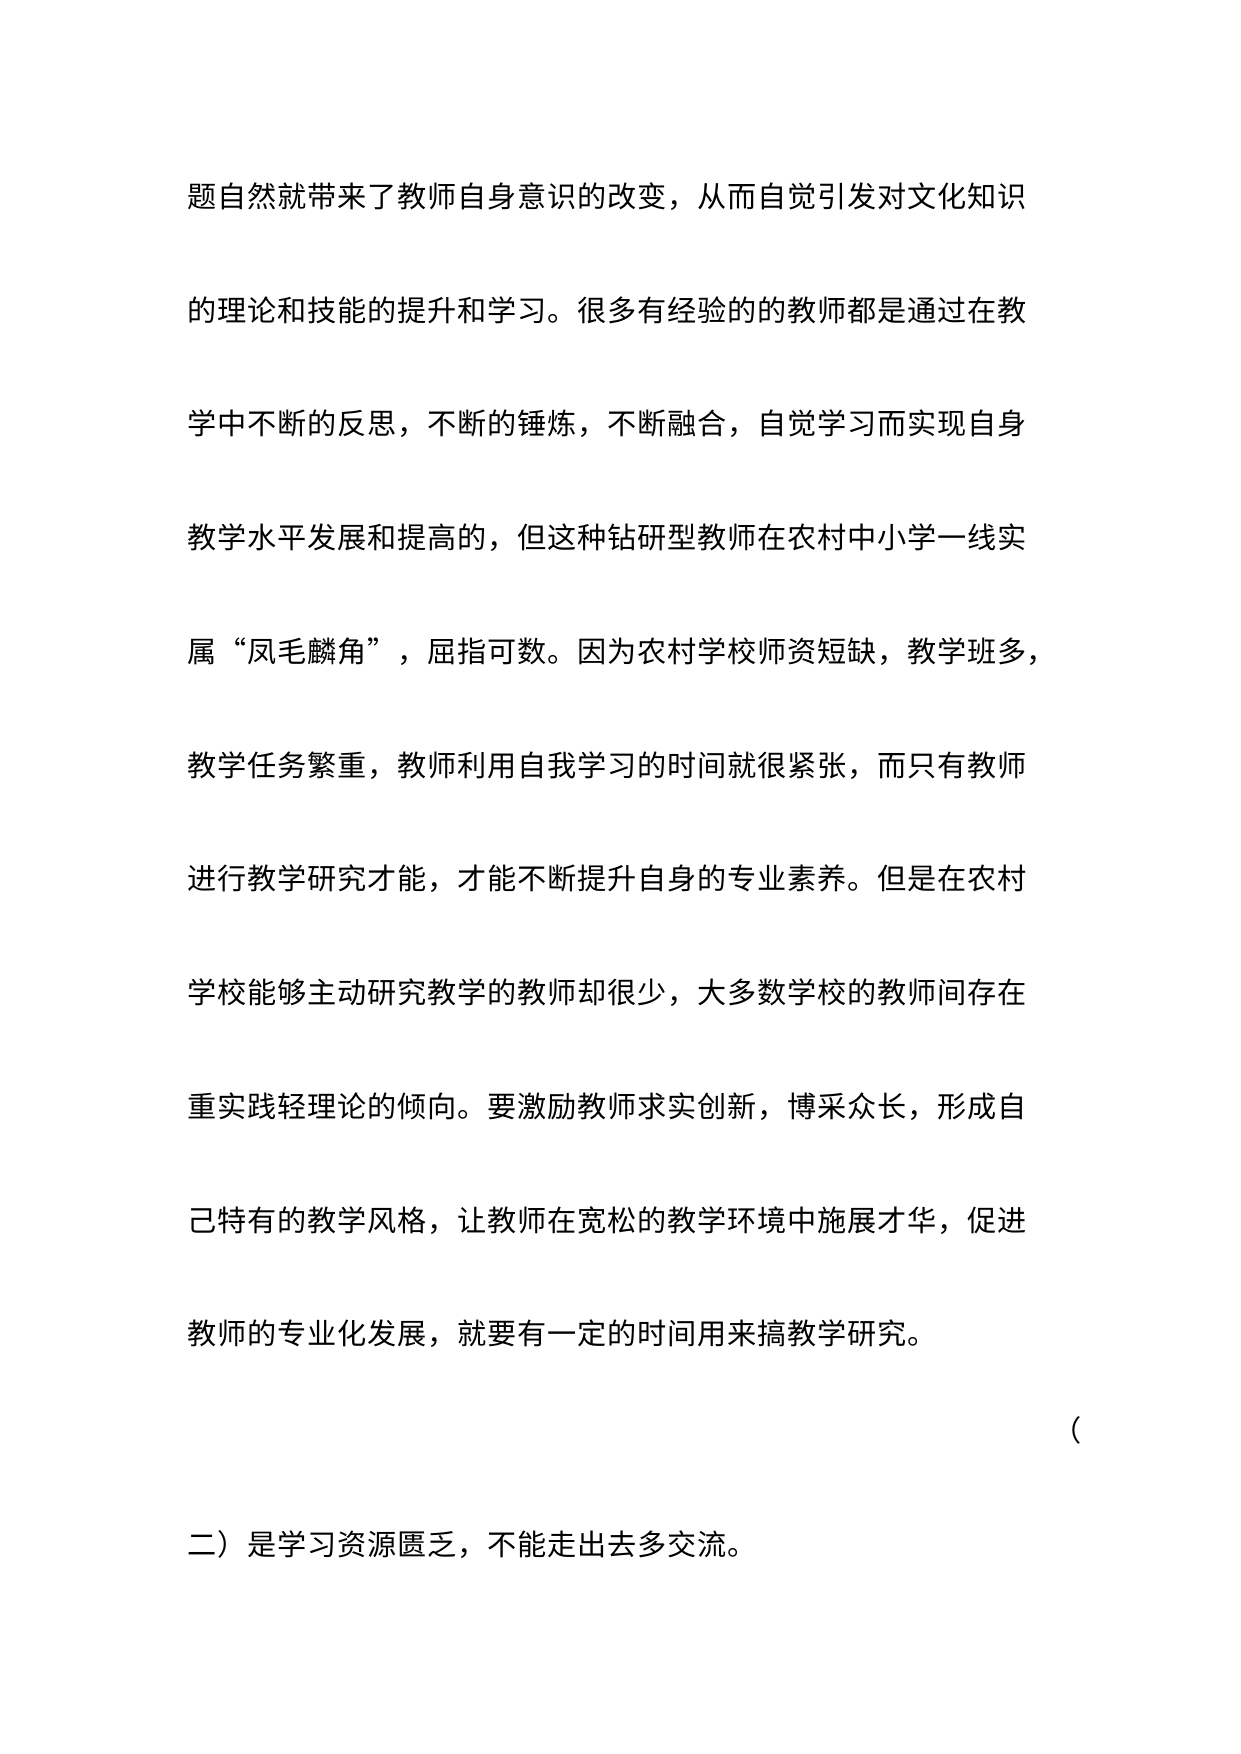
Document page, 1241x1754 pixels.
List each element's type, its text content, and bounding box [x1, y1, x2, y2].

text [187, 162, 1053, 1364]
text （二）是学习资源匮乏，不能走出去多交流。 [187, 1396, 1053, 1575]
